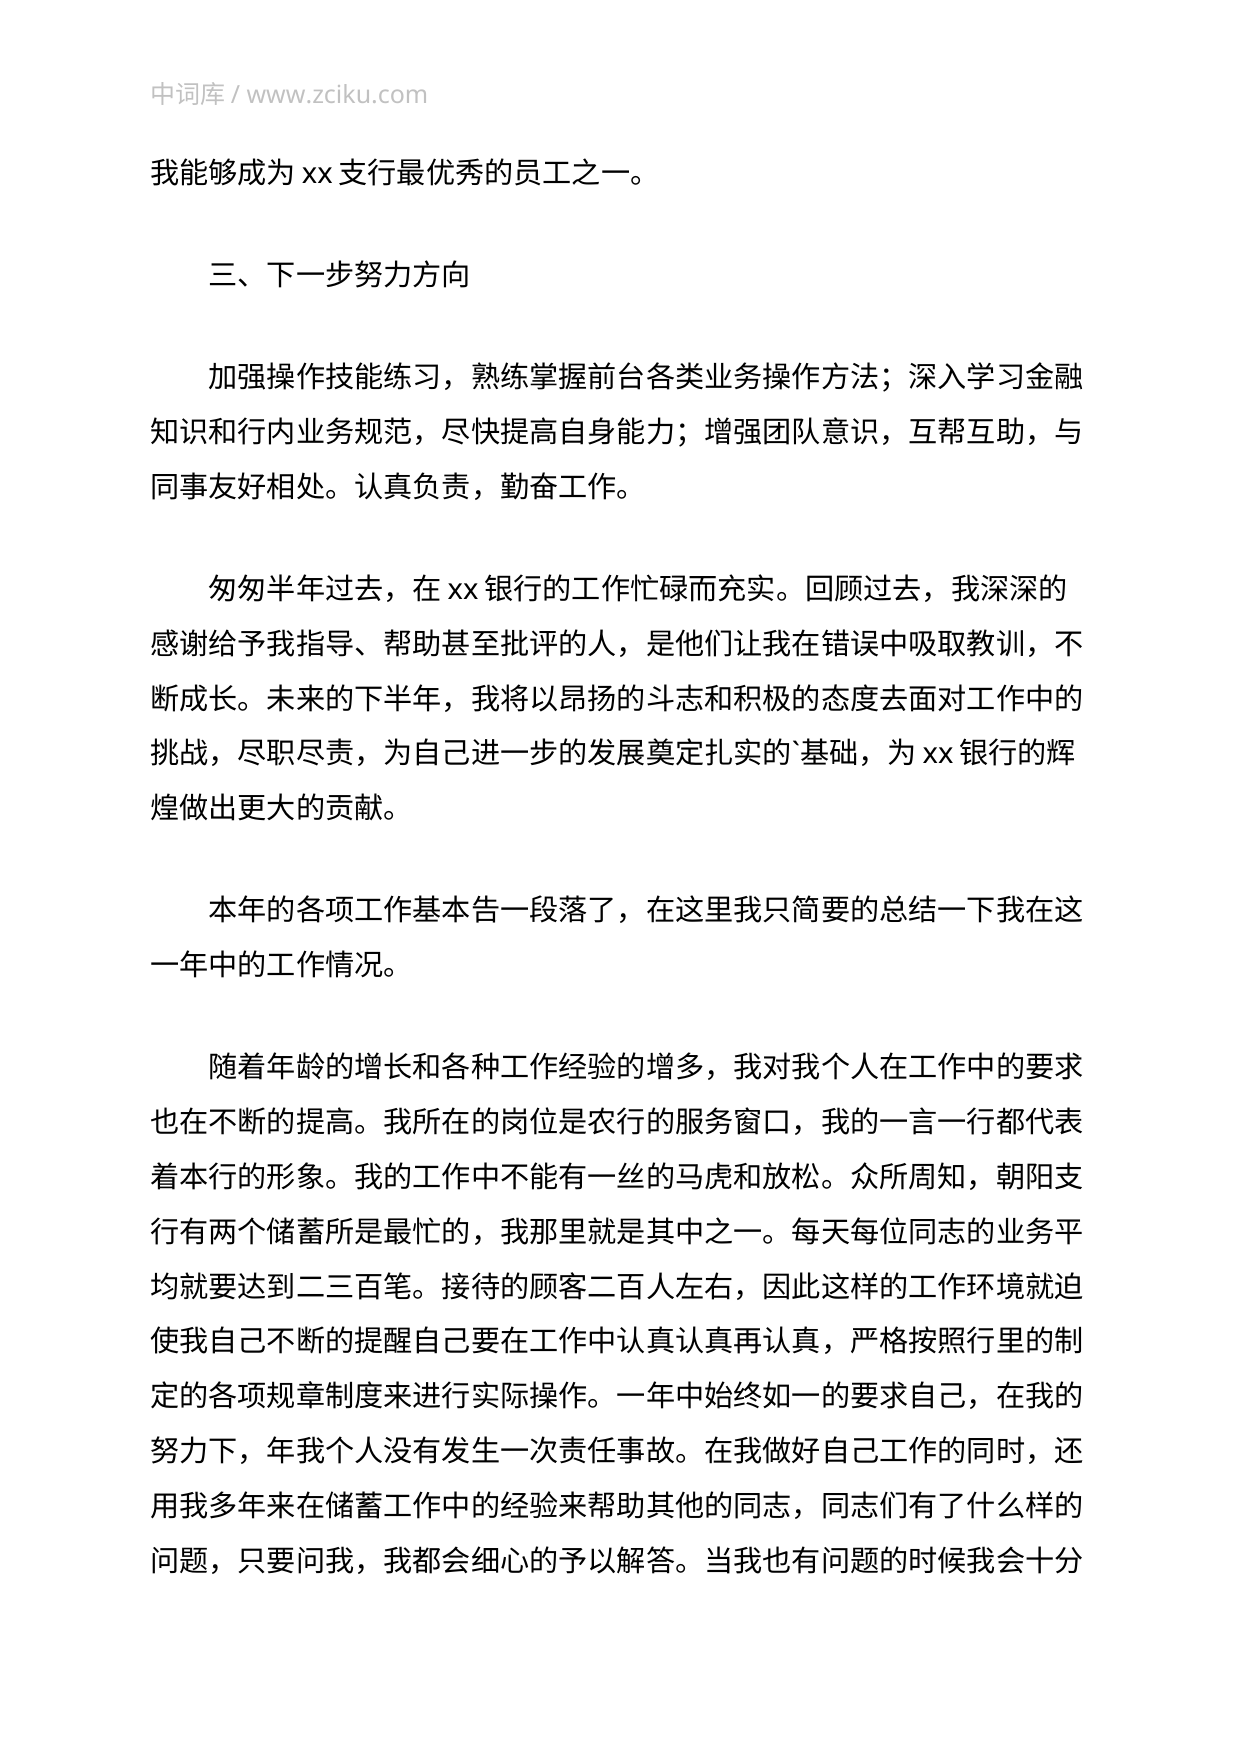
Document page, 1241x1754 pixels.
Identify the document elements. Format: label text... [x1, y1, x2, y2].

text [150, 1043, 1090, 1580]
text 匆匆半年过去，在xx银行的工作忙碌而充实。回顾过去，我深深的感谢给予我指导、帮助甚至批评的人，是他们让我在错误中吸取教训，不断成长。未来的下半年，我将以昂扬的斗志和积极的态度去面对工作中的挑战，尽职尽责，为自己进一步的发展奠定扎实的`基础，为xx银行的辉煌做出更大的贡献。 [150, 565, 1090, 827]
text 加强操作技能练习，熟练掌握前台各类业务操作方法；深入学习金融知识和行内业务规范，尽快提高自身能力；增强团队意识，互帮互助，与同事友好相处。认真负责，勤奋工作。 [150, 354, 1090, 506]
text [150, 150, 1090, 192]
text 三、下一步努力方向 [150, 252, 1090, 294]
text 本年的各项工作基本告一段落了，在这里我只简要的总结一下我在这一年中的工作情况。 [150, 887, 1090, 984]
